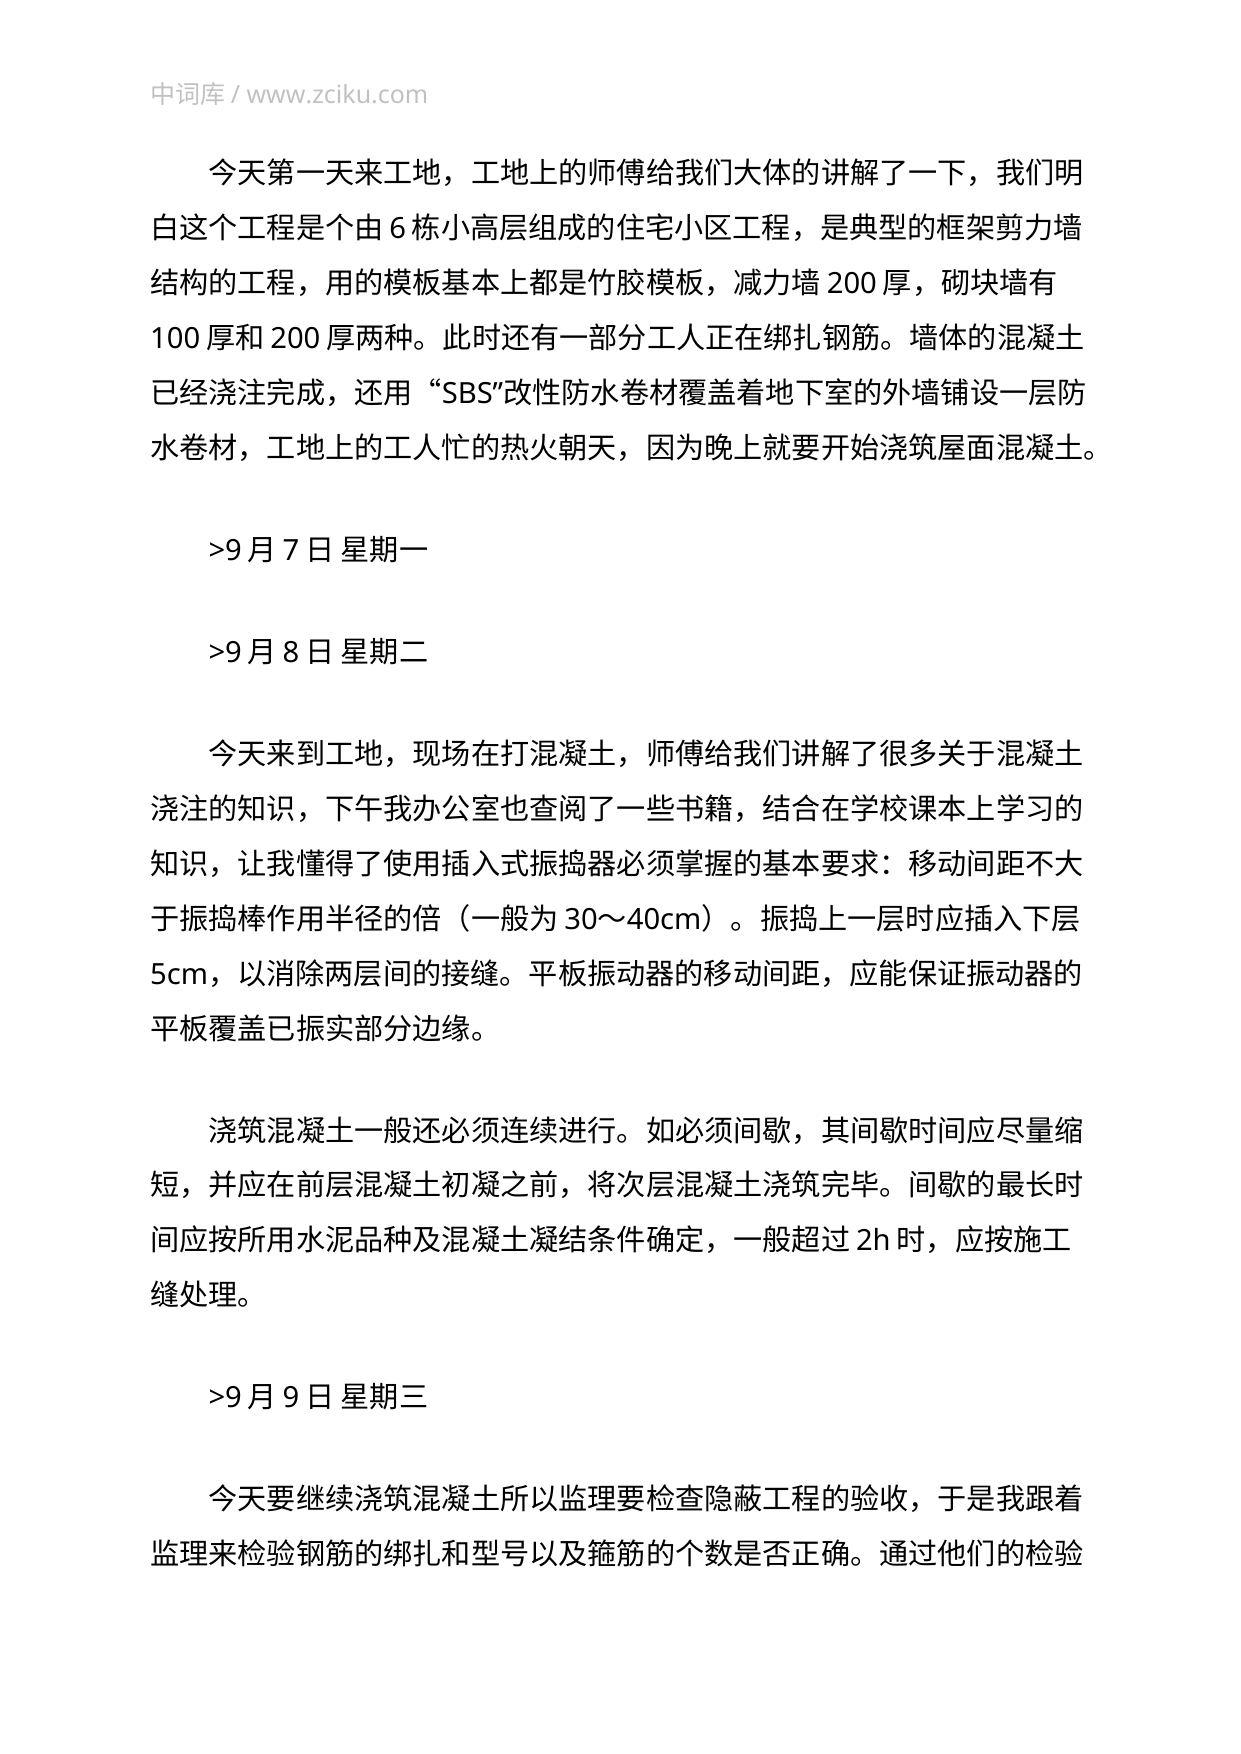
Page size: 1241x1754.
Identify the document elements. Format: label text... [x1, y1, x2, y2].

text >9月8日 星期二 [150, 629, 1090, 671]
text >9月7日 星期一 [150, 527, 1090, 569]
text 今天第一天来工地，工地上的师傅给我们大体的讲解了一下，我们明白这个工程是个由6栋小高层组成的住宅小区工程，是典型的框架剪力墙结构的工程，用的模板基本上都是竹胶模板，减力墙200厚，砌块墙有100厚和200厚两种。此时还有一部分工人正在绑扎钢筋。墙体的混凝土已经浇注完成，还用“SBS”改性防水卷材覆盖着地下室的外墙铺设一层防水卷材，工地上的工人忙的热火朝天，因为晚上就要开始浇筑屋面混凝土。 [150, 150, 1090, 467]
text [150, 1476, 1090, 1573]
text 浇筑混凝土一般还必须连续进行。如必须间歇，其间歇时间应尽量缩短，并应在前层混凝土初凝之前，将次层混凝土浇筑完毕。间歇的最长时间应按所用水泥品种及混凝土凝结条件确定，一般超过2h时，应按施工缝处理。 [150, 1107, 1090, 1314]
text 今天来到工地，现场在打混凝土，师傅给我们讲解了很多关于混凝土浇注的知识，下午我办公室也查阅了一些书籍，结合在学校课本上学习的知识，让我懂得了使用插入式振捣器必须掌握的基本要求：移动间距不大于振捣棒作用半径的倍（一般为30～40cm）。振捣上一层时应插入下层5cm，以消除两层间的接缝。平板振动器的移动间距，应能保证振动器的平板覆盖已振实部分边缘。 [150, 731, 1090, 1048]
text >9月9日 星期三 [150, 1374, 1090, 1416]
